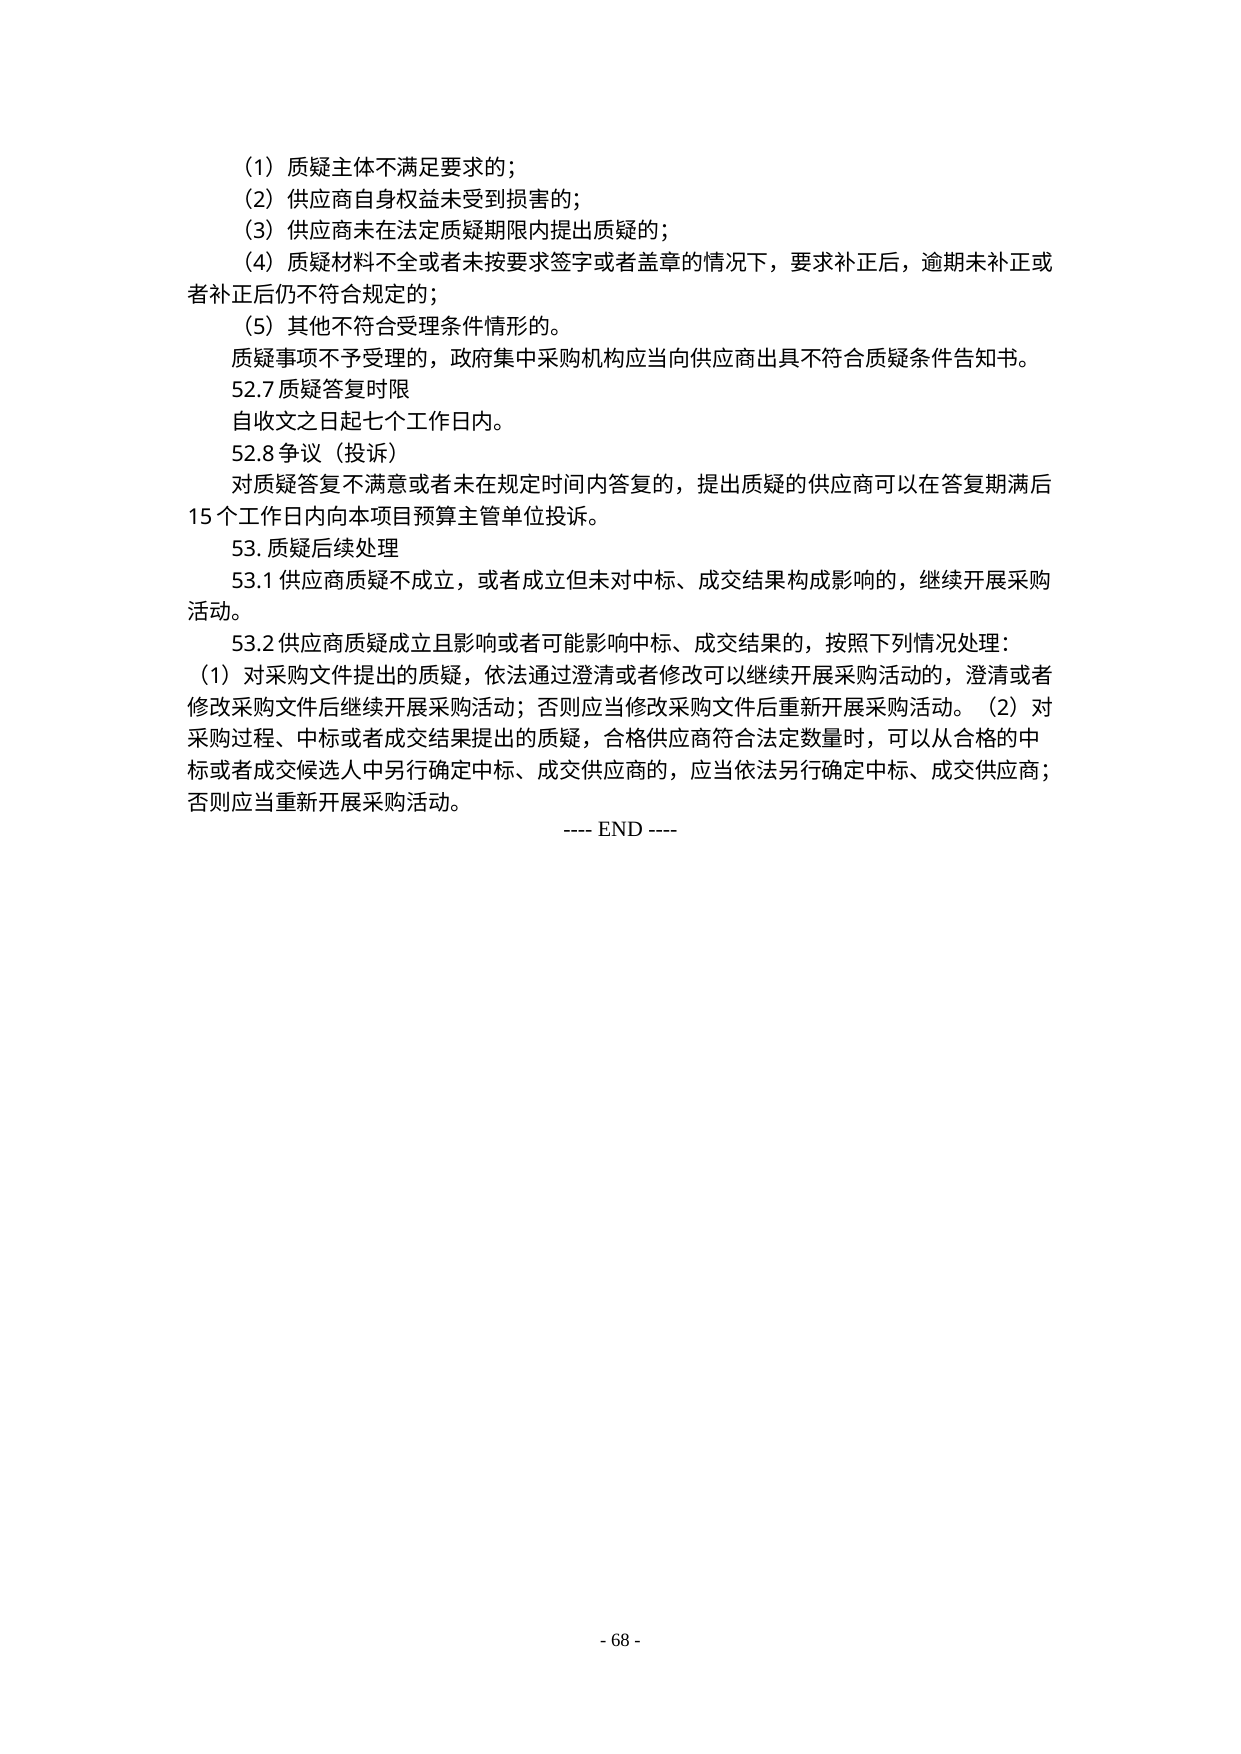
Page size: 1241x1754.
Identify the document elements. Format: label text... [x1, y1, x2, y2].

text 53.2供应商质疑成立且影响或者可能影响中标、成交结果的，按照下列情况处理：（1）对采购文件提出的质疑，依法通过澄清或者修改可以继续开展采购活动的，澄清或者修改采购文件后继续开展采购活动；否则应当修改采购文件后重新开展采购活动。（2）对采购过程、中标或者成交结果提出的质疑，合格供应商符合法定数量时，可以从合格的中标或者成交候选人中另行确定中标、成交供应商的，应当依法另行确定中标、成交供应商；否则应当重新开展采购活动。 [187, 626, 1053, 816]
text （3）供应商未在法定质疑期限内提出质疑的； [187, 213, 1053, 245]
text （4）质疑材料不全或者未按要求签字或者盖章的情况下，要求补正后，逾期未补正或者补正后仍不符合规定的； [187, 245, 1053, 309]
text （1）质疑主体不满足要求的； [187, 150, 1053, 182]
text 53.1供应商质疑不成立，或者成立但未对中标、成交结果构成影响的，继续开展采购活动。 [187, 563, 1053, 626]
text （2）供应商自身权益未受到损害的； [187, 182, 1053, 213]
text （5）其他不符合受理条件情形的。 [187, 309, 1053, 341]
text 52.7质疑答复时限 [187, 372, 1053, 404]
text 对质疑答复不满意或者未在规定时间内答复的，提出质疑的供应商可以在答复期满后15个工作日内向本项目预算主管单位投诉。 [187, 467, 1053, 531]
text 自收文之日起七个工作日内。 [187, 404, 1053, 436]
text 53. 质疑后续处理 [187, 531, 1053, 563]
text 52.8争议（投诉） [187, 436, 1053, 467]
text ---- END ---- [187, 816, 1053, 842]
text 质疑事项不予受理的，政府集中采购机构应当向供应商出具不符合质疑条件告知书。 [187, 341, 1053, 372]
